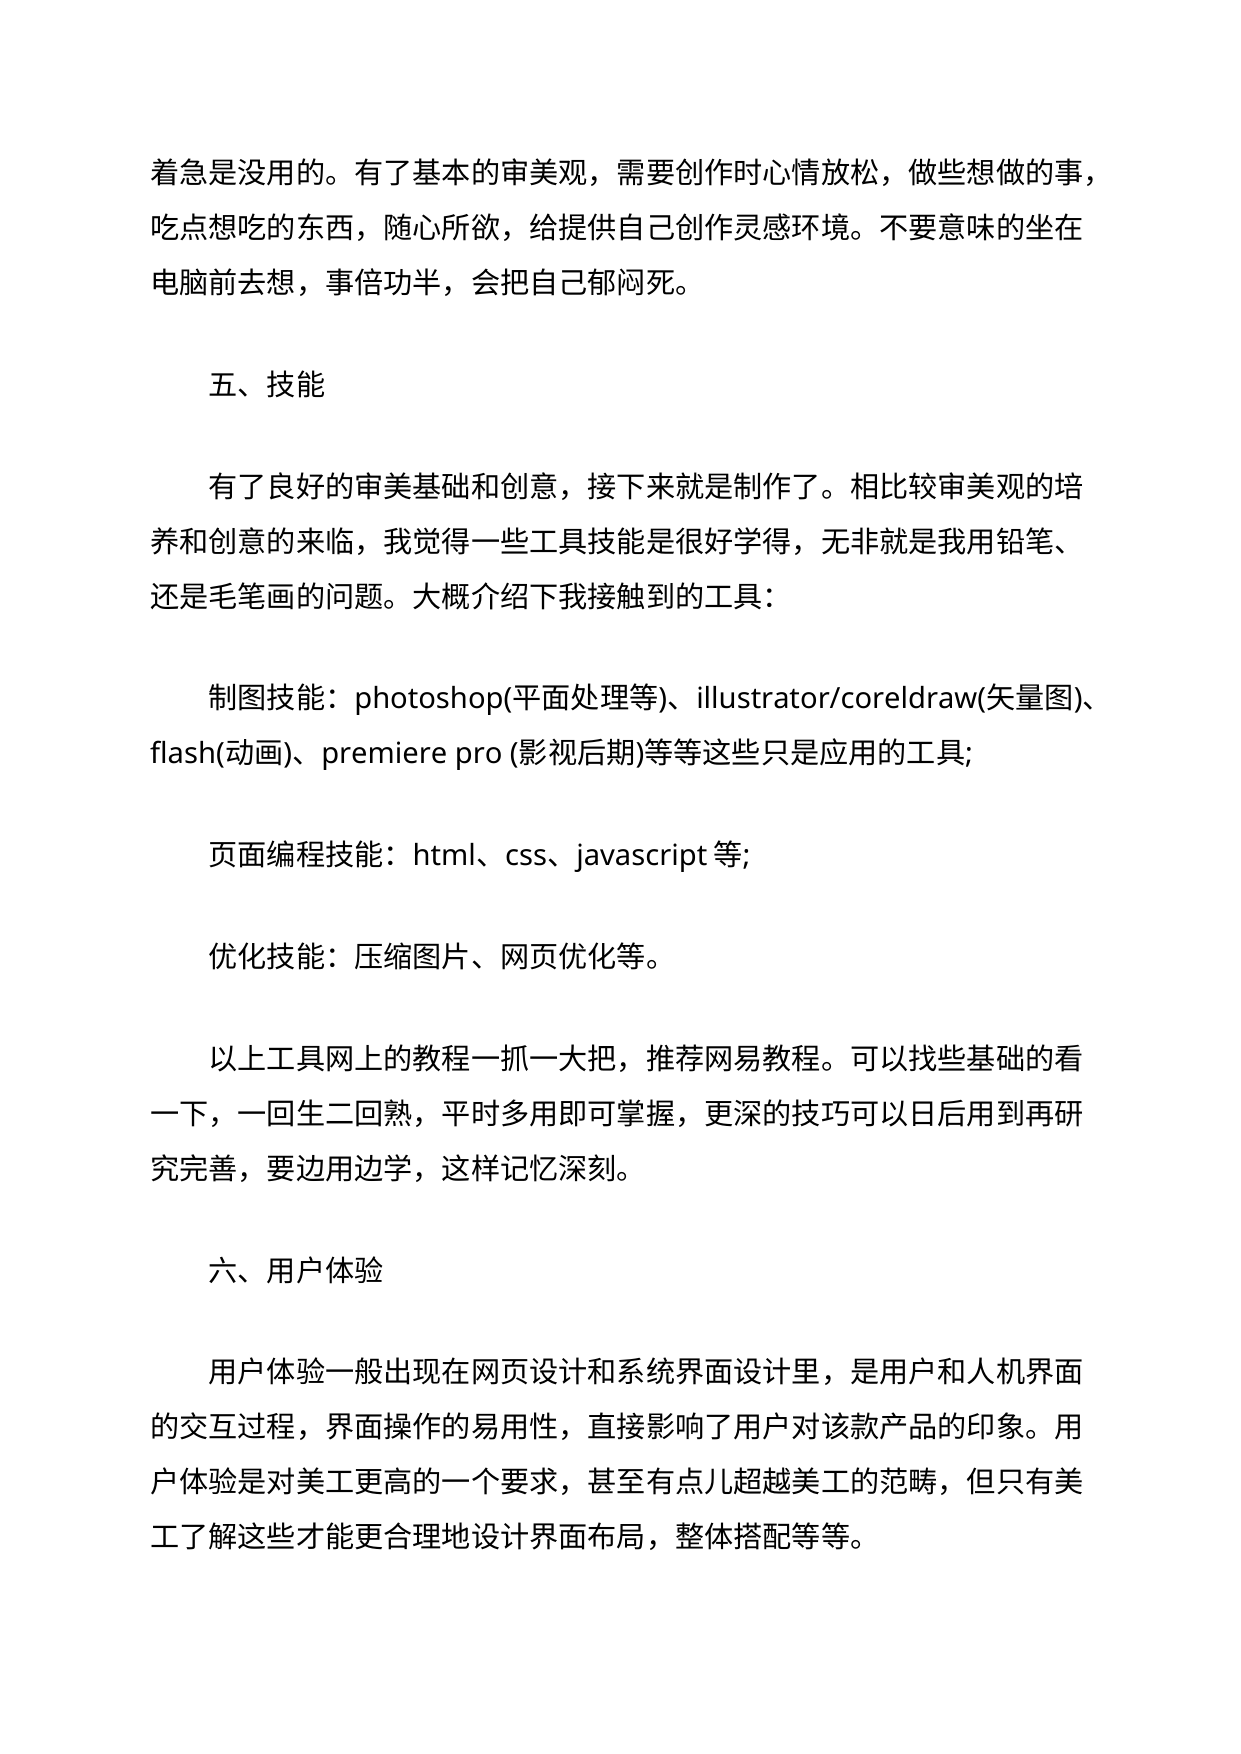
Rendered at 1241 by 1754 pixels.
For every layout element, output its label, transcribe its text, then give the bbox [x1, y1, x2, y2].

text 页面编程技能：html、css、javascript等; [150, 832, 1090, 874]
text 制图技能：photoshop(平面处理等)、illustrator/coreldraw(矢量图)、flash(动画)、premiere pro (影视后期)等等这些只是应用的工具; [150, 675, 1090, 772]
text 五、技能 [150, 362, 1090, 404]
text 六、用户体验 [150, 1247, 1090, 1289]
text 优化技能：压缩图片、网页优化等。 [150, 934, 1090, 976]
text 以上工具网上的教程一抓一大把，推荐网易教程。可以找些基础的看一下，一回生二回熟，平时多用即可掌握，更深的技巧可以日后用到再研究完善，要边用边学，这样记忆深刻。 [150, 1036, 1090, 1188]
text 用户体验一般出现在网页设计和系统界面设计里，是用户和人机界面的交互过程，界面操作的易用性，直接影响了用户对该款产品的印象。用户体验是对美工更高的一个要求，甚至有点儿超越美工的范畴，但只有美工了解这些才能更合理地设计界面布局，整体搭配等等。 [150, 1349, 1090, 1556]
text 有了良好的审美基础和创意，接下来就是制作了。相比较审美观的培养和创意的来临，我觉得一些工具技能是很好学得，无非就是我用铅笔、还是毛笔画的问题。大概介绍下我接触到的工具： [150, 463, 1090, 615]
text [150, 150, 1090, 302]
